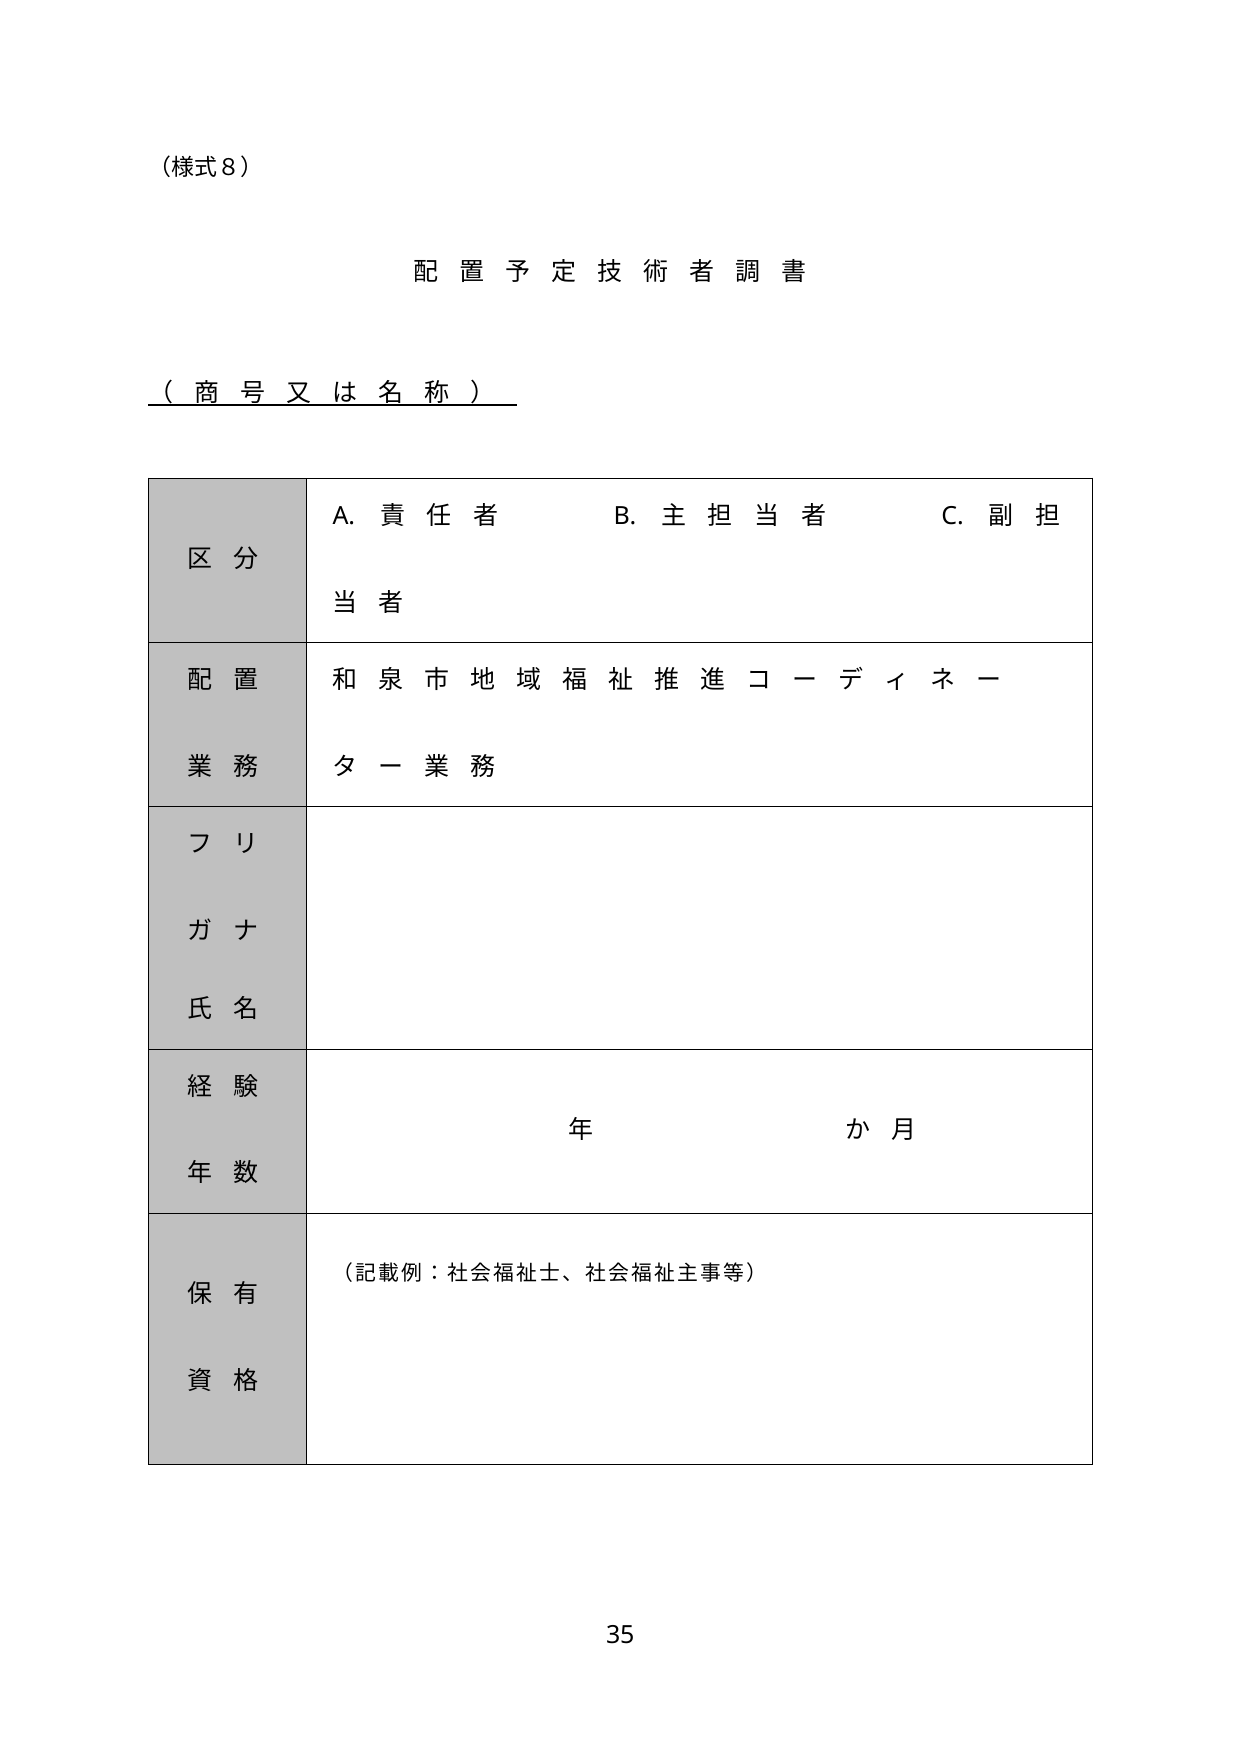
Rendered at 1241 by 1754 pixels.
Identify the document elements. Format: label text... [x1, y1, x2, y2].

table_cell 保有資格 [149, 1214, 306, 1464]
table_cell フリガナ 氏名 [149, 807, 306, 1049]
table_cell 和泉市地域福祉推進コーディネーター業務 [307, 643, 1092, 806]
table_cell 年 か月 [307, 1050, 1092, 1213]
text （様式８） [148, 148, 1092, 183]
text （商号又は名称） [148, 356, 1092, 426]
table_cell 経験年数 [149, 1050, 306, 1213]
table_header A. 責任者 B. 主担当者 C. 副担当者 [307, 479, 1092, 642]
text 配置予定技術者調書 [148, 234, 1092, 304]
table_cell （記載例：社会福祉士、社会福祉主事等） [307, 1214, 1092, 1464]
table_cell 配置業務 [149, 643, 306, 806]
table_header 区分 [149, 479, 306, 642]
table_cell [307, 807, 1092, 1049]
